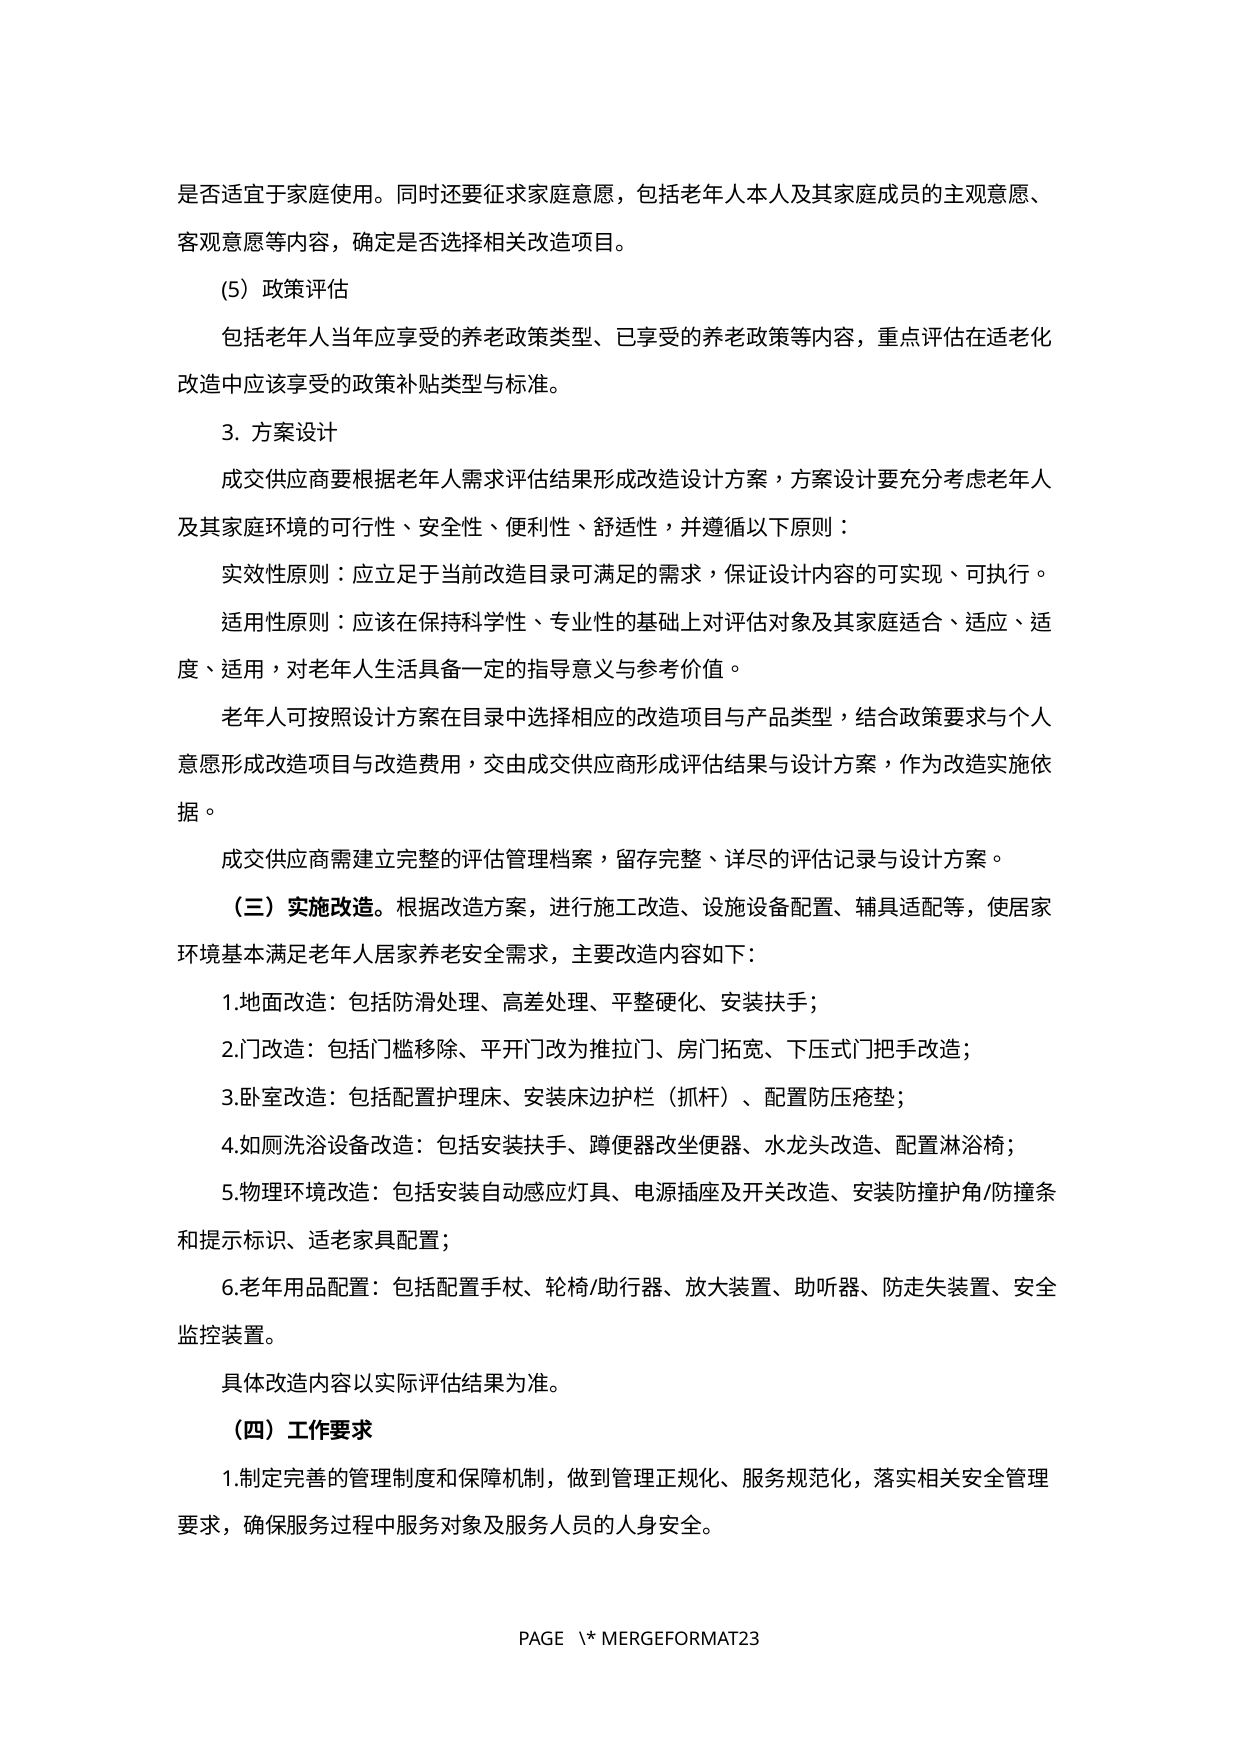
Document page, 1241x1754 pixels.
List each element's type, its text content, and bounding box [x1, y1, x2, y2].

text 具体改造内容以实际评估结果为准。 [177, 1366, 1063, 1397]
text 实效性原则：应立足于当前改造目录可满足的需求，保证设计内容的可实现、可执行。 [177, 557, 1063, 589]
text 成交供应商需建立完整的评估管理档案，留存完整、详尽的评估记录与设计方案。 [177, 842, 1063, 874]
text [177, 177, 1063, 256]
text 1.地面改造：包括防滑处理、高差处理、平整硬化、安装扶手； [177, 985, 1063, 1017]
text (5）政策评估 [177, 272, 1063, 304]
text 4.如厕洗浴设备改造：包括安装扶手、蹲便器改坐便器、水龙头改造、配置淋浴椅； [177, 1128, 1063, 1159]
text 5.物理环境改造：包括安装自动感应灯具、电源插座及开关改造、安装防撞护角/防撞条和提示标识、适老家具配置； [177, 1175, 1063, 1254]
text 1.制定完善的管理制度和保障机制，做到管理正规化、服务规范化，落实相关安全管理要求，确保服务过程中服务对象及服务人员的人身安全。 [177, 1461, 1063, 1540]
list 方案设计 [177, 415, 1063, 447]
text 2.门改造：包括门槛移除、平开门改为推拉门、房门拓宽、下压式门把手改造； [177, 1032, 1063, 1064]
text 6.老年用品配置：包括配置手杖、轮椅/助行器、放大装置、助听器、防走失装置、安全监控装置。 [177, 1270, 1063, 1350]
text 3.卧室改造：包括配置护理床、安装床边护栏（抓杆）、配置防压疮垫； [177, 1080, 1063, 1112]
text 包括老年人当年应享受的养老政策类型、已享受的养老政策等内容，重点评估在适老化改造中应该享受的政策补贴类型与标准。 [177, 320, 1063, 399]
text 成交供应商要根据老年人需求评估结果形成改造设计方案，方案设计要充分考虑老年人及其家庭环境的可行性、安全性、便利性、舒适性，并遵循以下原则： [177, 462, 1063, 542]
text 老年人可按照设计方案在目录中选择相应的改造项目与产品类型，结合政策要求与个人意愿形成改造项目与改造费用，交由成交供应商形成评估结果与设计方案，作为改造实施依据。 [177, 700, 1063, 827]
text 适用性原则：应该在保持科学性、专业性的基础上对评估对象及其家庭适合、适应、适度、适用，对老年人生活具备一定的指导意义与参考价值。 [177, 605, 1063, 684]
text （四）工作要求 [177, 1413, 1063, 1445]
text （三）实施改造。根据改造方案，进行施工改造、设施设备配置、辅具适配等，使居家环境基本满足老年人居家养老安全需求，主要改造内容如下： [177, 890, 1063, 969]
